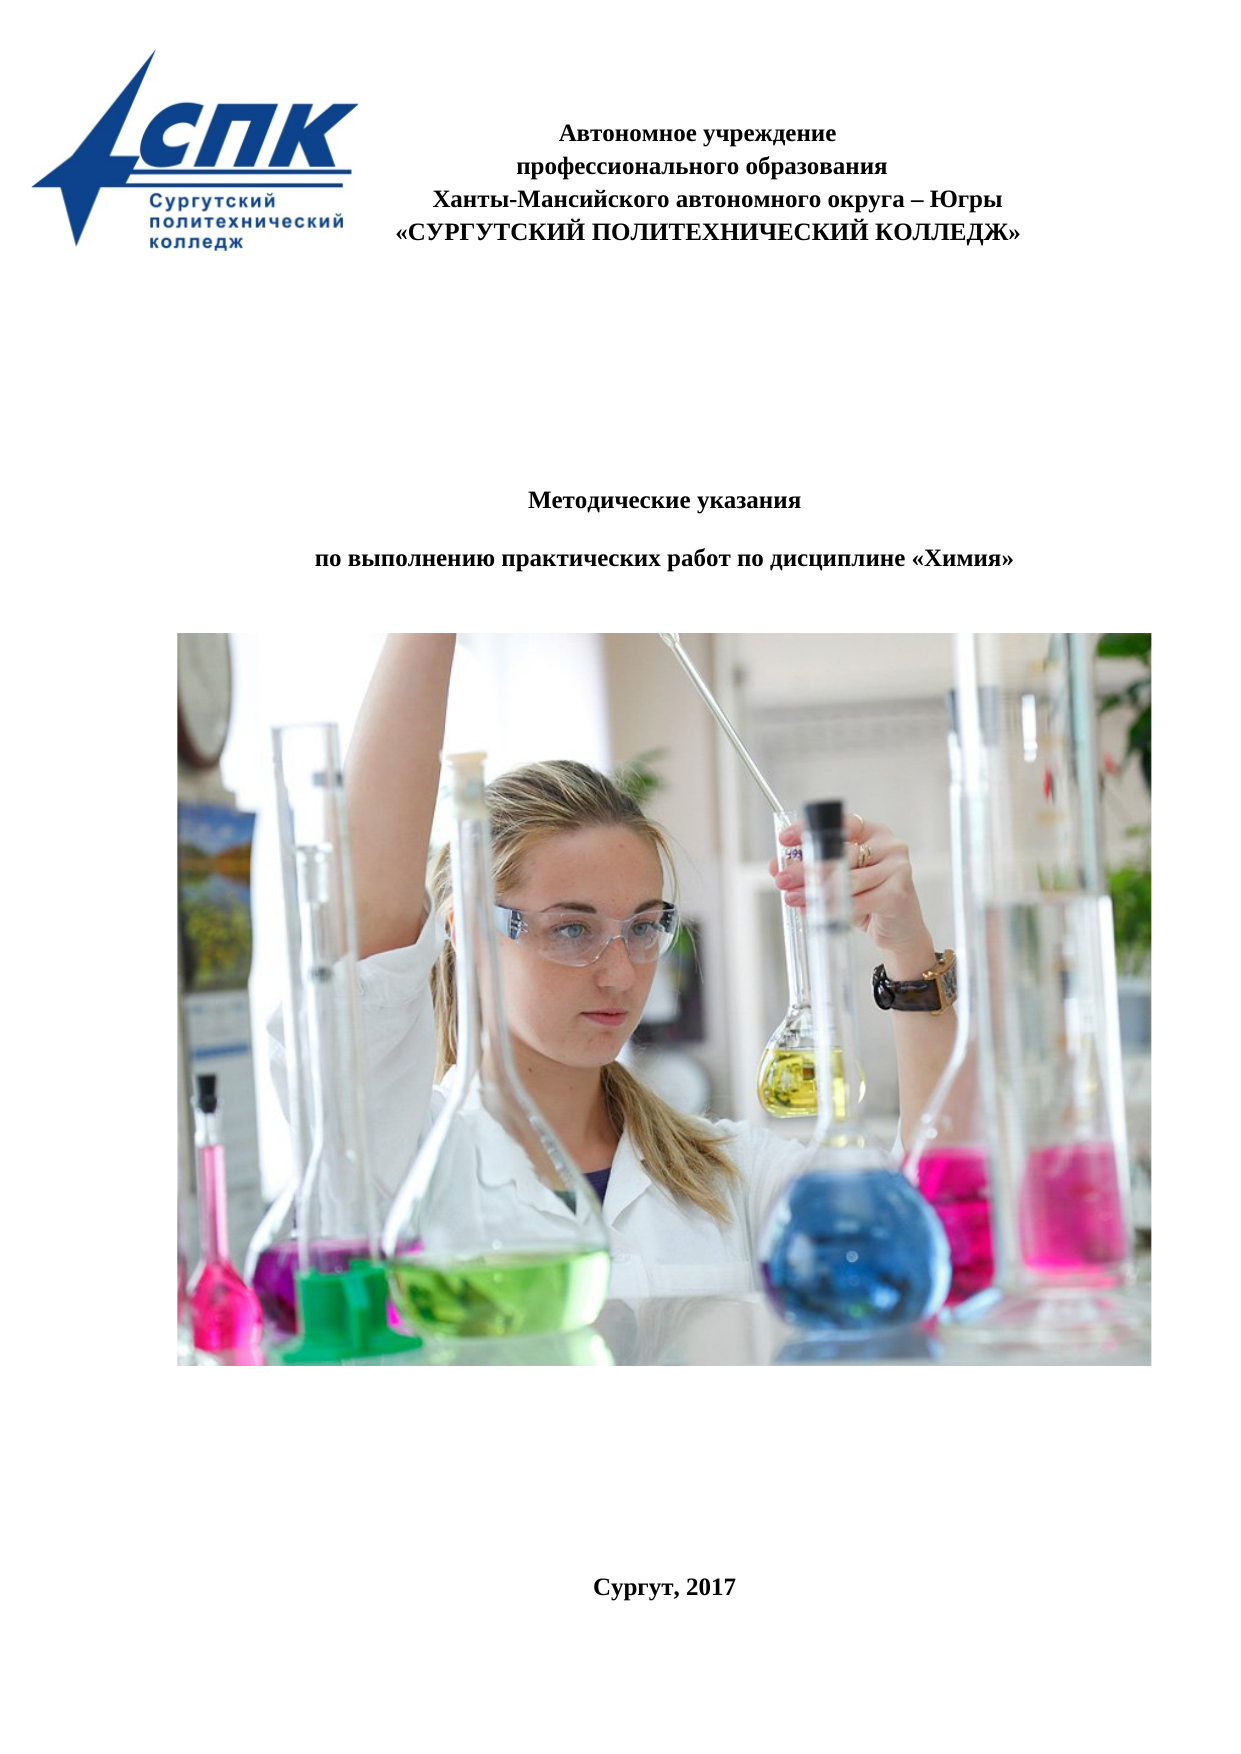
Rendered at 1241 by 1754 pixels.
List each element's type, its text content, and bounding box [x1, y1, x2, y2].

text профессионального образования [177, 151, 1152, 180]
text по выполнению практических работ по дисциплине «Химия» [177, 543, 1152, 572]
text Ханты-Мансийского автономного округа – Югры [177, 184, 1152, 213]
picture [177, 633, 1152, 1366]
text «СУРГУТСКИЙ ПОЛИТЕХНИЧЕСКИЙ КОЛЛЕДЖ» [177, 217, 1152, 246]
text Автономное учреждение [118, 118, 1152, 147]
text Методические указания [177, 485, 1152, 514]
picture [31, 49, 359, 251]
text Сургут, 2017 [177, 1572, 1152, 1601]
